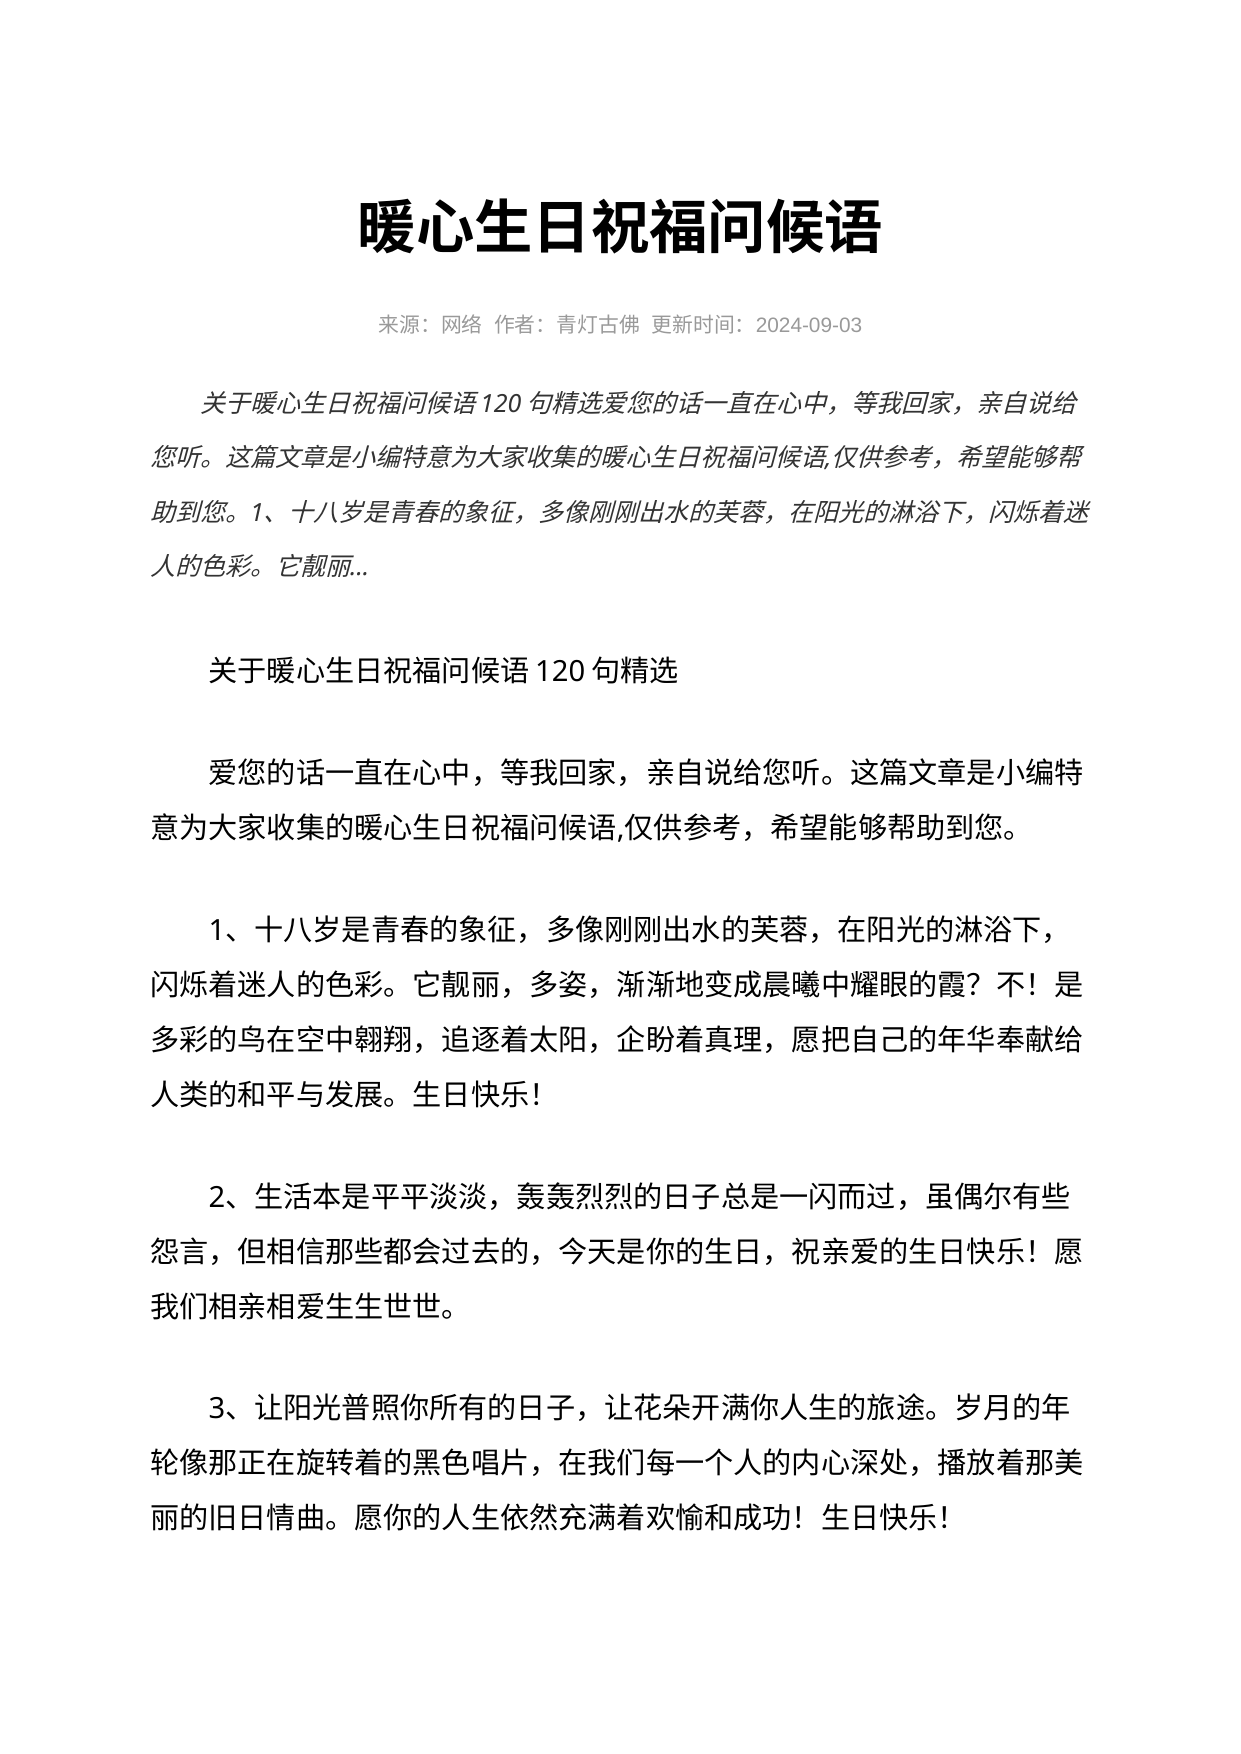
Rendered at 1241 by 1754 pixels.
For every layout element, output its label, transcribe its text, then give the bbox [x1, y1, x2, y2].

subtitle 暖心生日祝福问候语 [150, 181, 1090, 266]
text 关于暖心生日祝福问候语120句精选 [150, 648, 1090, 690]
text 来源：网络 作者：青灯古佛 更新时间：2024-09-03 [150, 313, 1090, 337]
text 关于暖心生日祝福问候语120句精选爱您的话一直在心中，等我回家，亲自说给您听。这篇文章是小编特意为大家收集的暖心生日祝福问候语,仅供参考，希望能够帮助到您。1、十八岁是青春的象征，多像刚刚出水的芙蓉，在阳光的淋浴下，闪烁着迷人的色彩。它靓丽... [150, 383, 1090, 583]
text 1、十八岁是青春的象征，多像刚刚出水的芙蓉，在阳光的淋浴下，闪烁着迷人的色彩。它靓丽，多姿，渐渐地变成晨曦中耀眼的霞？不！是多彩的鸟在空中翱翔，追逐着太阳，企盼着真理，愿把自己的年华奉献给人类的和平与发展。生日快乐！ [150, 907, 1090, 1114]
text 爱您的话一直在心中，等我回家，亲自说给您听。这篇文章是小编特意为大家收集的暖心生日祝福问候语,仅供参考，希望能够帮助到您。 [150, 750, 1090, 847]
text 3、让阳光普照你所有的日子，让花朵开满你人生的旅途。岁月的年轮像那正在旋转着的黑色唱片，在我们每一个人的内心深处，播放着那美丽的旧日情曲。愿你的人生依然充满着欢愉和成功！生日快乐！ [150, 1385, 1090, 1537]
text 2、生活本是平平淡淡，轰轰烈烈的日子总是一闪而过，虽偶尔有些怨言，但相信那些都会过去的，今天是你的生日，祝亲爱的生日快乐！愿我们相亲相爱生生世世。 [150, 1173, 1090, 1325]
